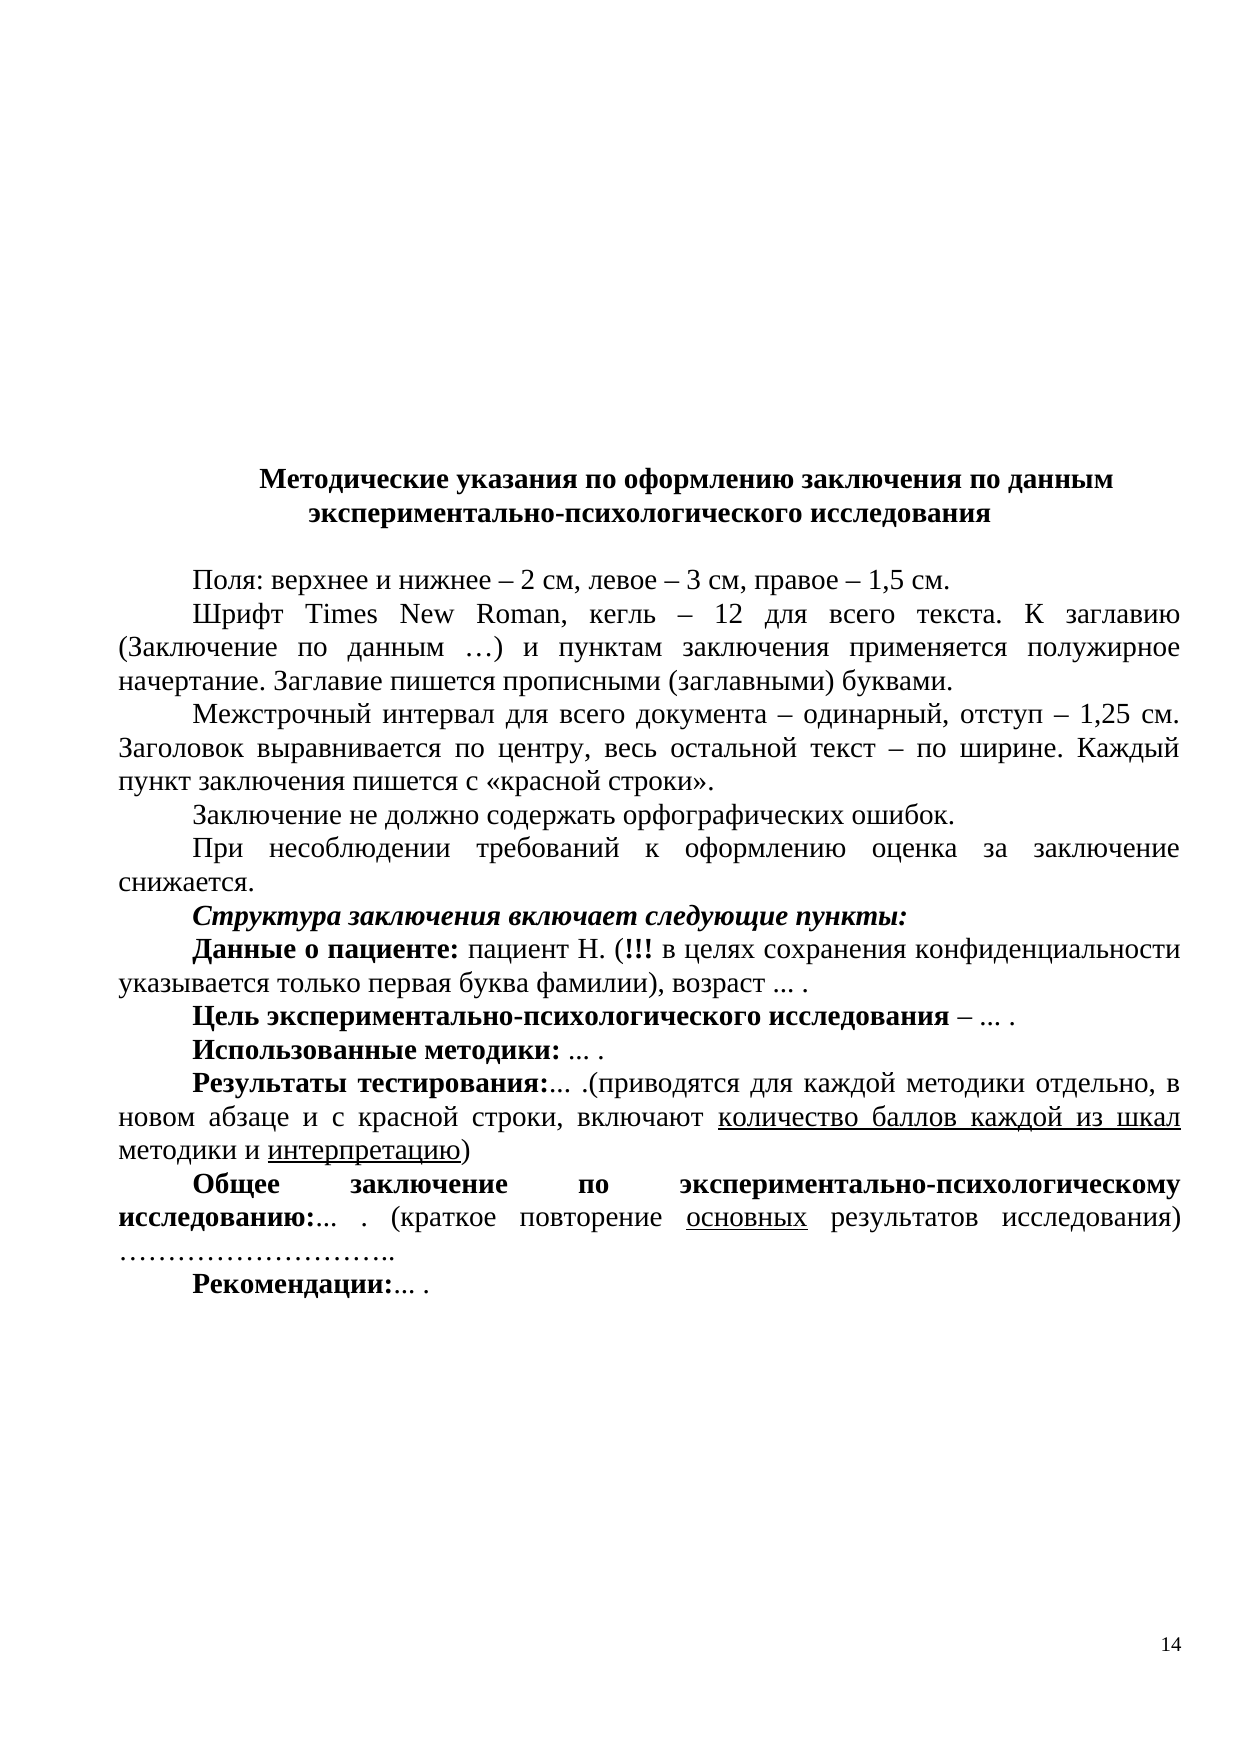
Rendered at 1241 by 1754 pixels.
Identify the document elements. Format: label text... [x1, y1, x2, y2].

text Данные о пациенте: пациент Н. (!!! в целях сохранения конфиденциальности указывается только первая буква фамилии), возраст ... . [118, 931, 1181, 998]
text Результаты тестирования:... .(приводятся для каждой методики отдельно, в новом абзаце и с красной строки, включают количество баллов каждой из шкал методики и интерпретацию) [118, 1065, 1181, 1166]
text Методические указания по оформлению заключения по данным экспериментально-психологического исследования [118, 462, 1181, 529]
text Межстрочный интервал для всего документа – одинарный, отступ – 1,25 см. Заголовок выравнивается по центру, весь остальной текст – по ширине. Каждый пункт заключения пишется с «красной строки». [118, 696, 1181, 797]
text При несоблюдении требований к оформлению оценка за заключение снижается. [118, 831, 1181, 898]
text Шрифт Times New Roman, кегль – 12 для всего текста. К заглавию (Заключение по данным …) и пунктам заключения применяется полужирное начертание. Заглавие пишется прописными (заглавными) буквами. [118, 596, 1181, 696]
text Структура заключения включает следующие пункты: [118, 898, 1181, 931]
text Рекомендации:... . [118, 1267, 1181, 1300]
text Использованные методики: ... . [118, 1032, 1181, 1065]
text Поля: верхнее и нижнее – 2 см, левое – 3 см, правое – 1,5 см. [118, 562, 1181, 596]
text Общее заключение по экспериментально-психологическому исследованию:... . (краткое повторение основных результатов исследования)……………………….. [118, 1166, 1181, 1267]
text Цель экспериментально-психологического исследования – ... . [118, 998, 1181, 1032]
text Заключение не должно содержать орфографических ошибок. [118, 797, 1181, 831]
